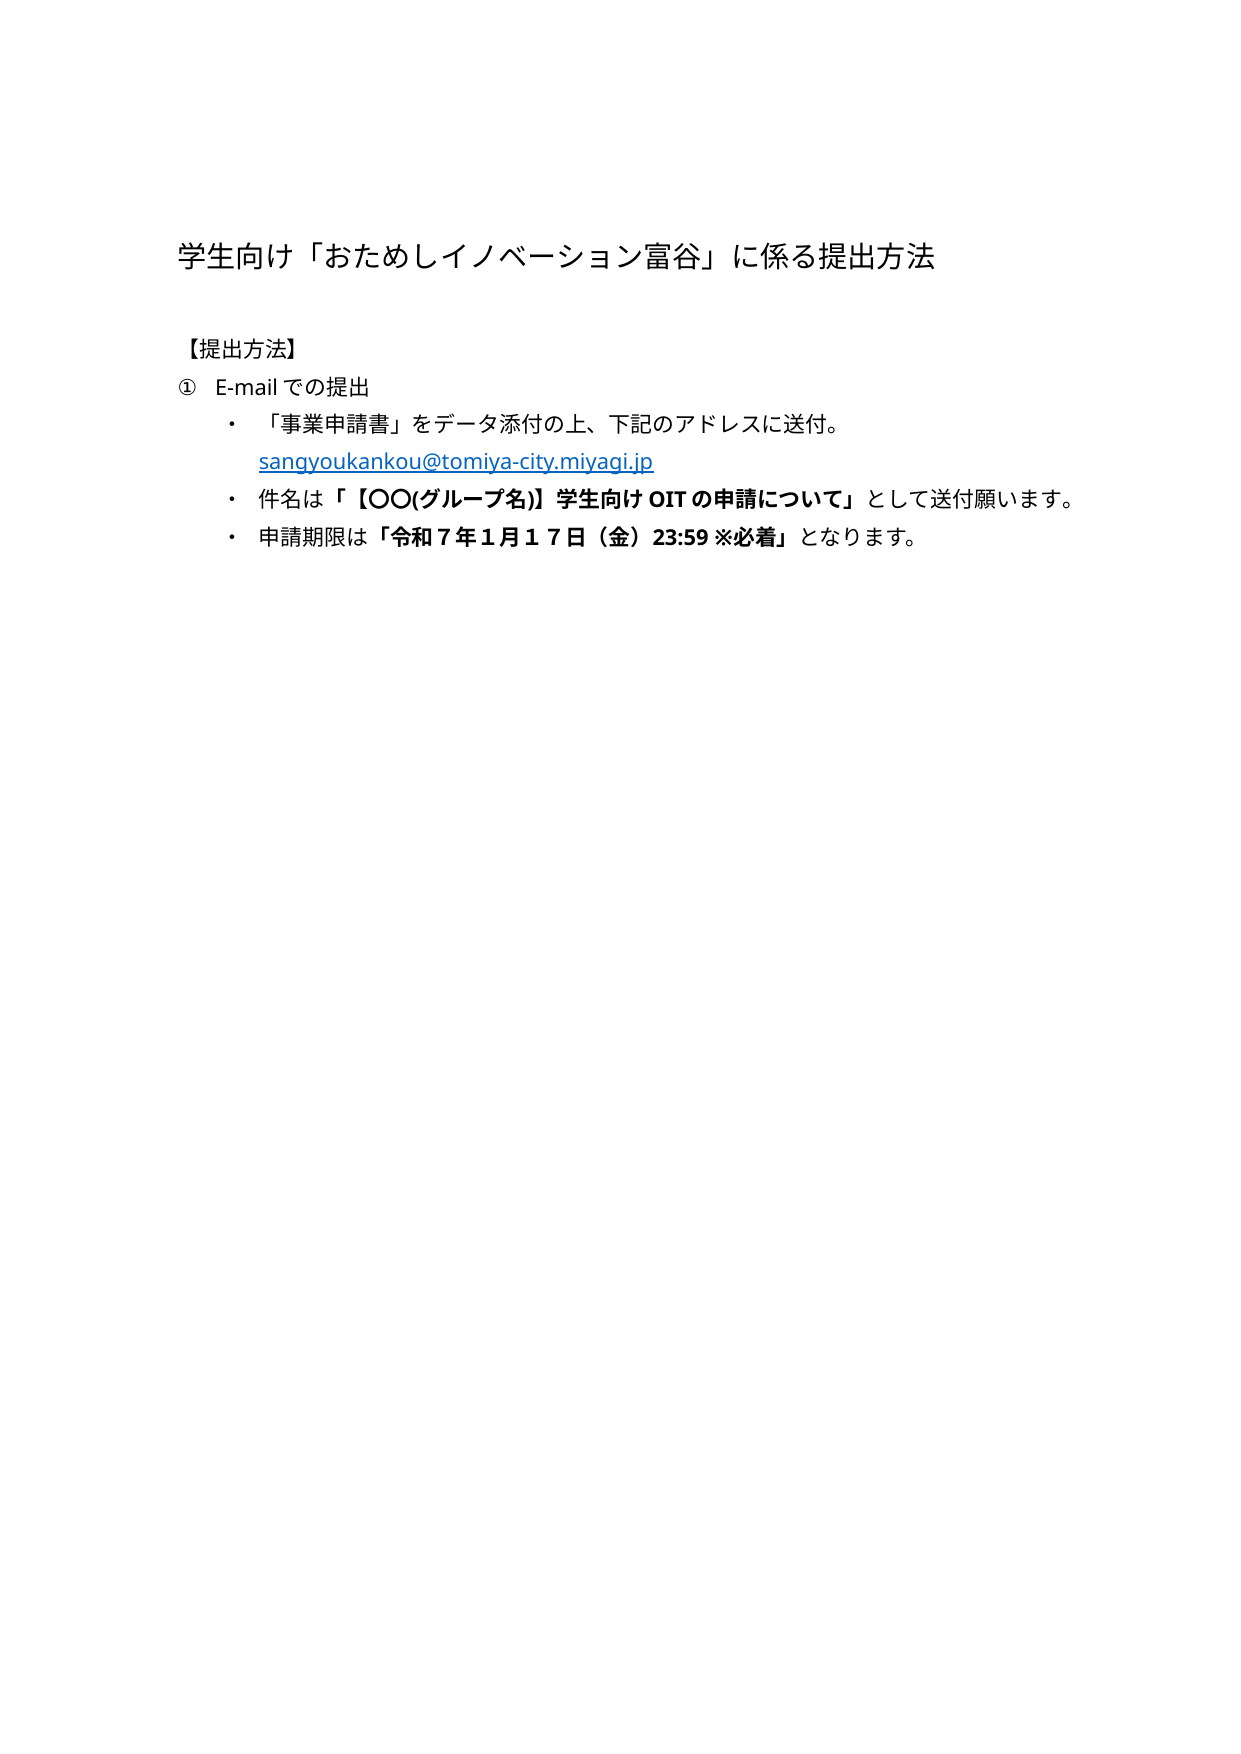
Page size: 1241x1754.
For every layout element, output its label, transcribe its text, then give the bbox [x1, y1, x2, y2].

text 【提出方法】 [177, 329, 1063, 367]
text 学生向け「おためしイノベーション富谷」に係る提出方法 [177, 217, 1063, 292]
list 「事業申請書」をデータ添付の上、下記のアドレスに送付。 [221, 404, 1063, 442]
list 申請期限は「令和７年１月１７日（金）23:59 ※必着」となります。 [221, 517, 1063, 554]
list sangyoukankou@tomiya-city.miyagi.jp [258, 442, 1063, 479]
list 件名は「【〇〇(グループ名)】学生向けOITの申請について」として送付願います。 [221, 479, 1063, 517]
list E-mailでの提出 [177, 367, 1063, 404]
